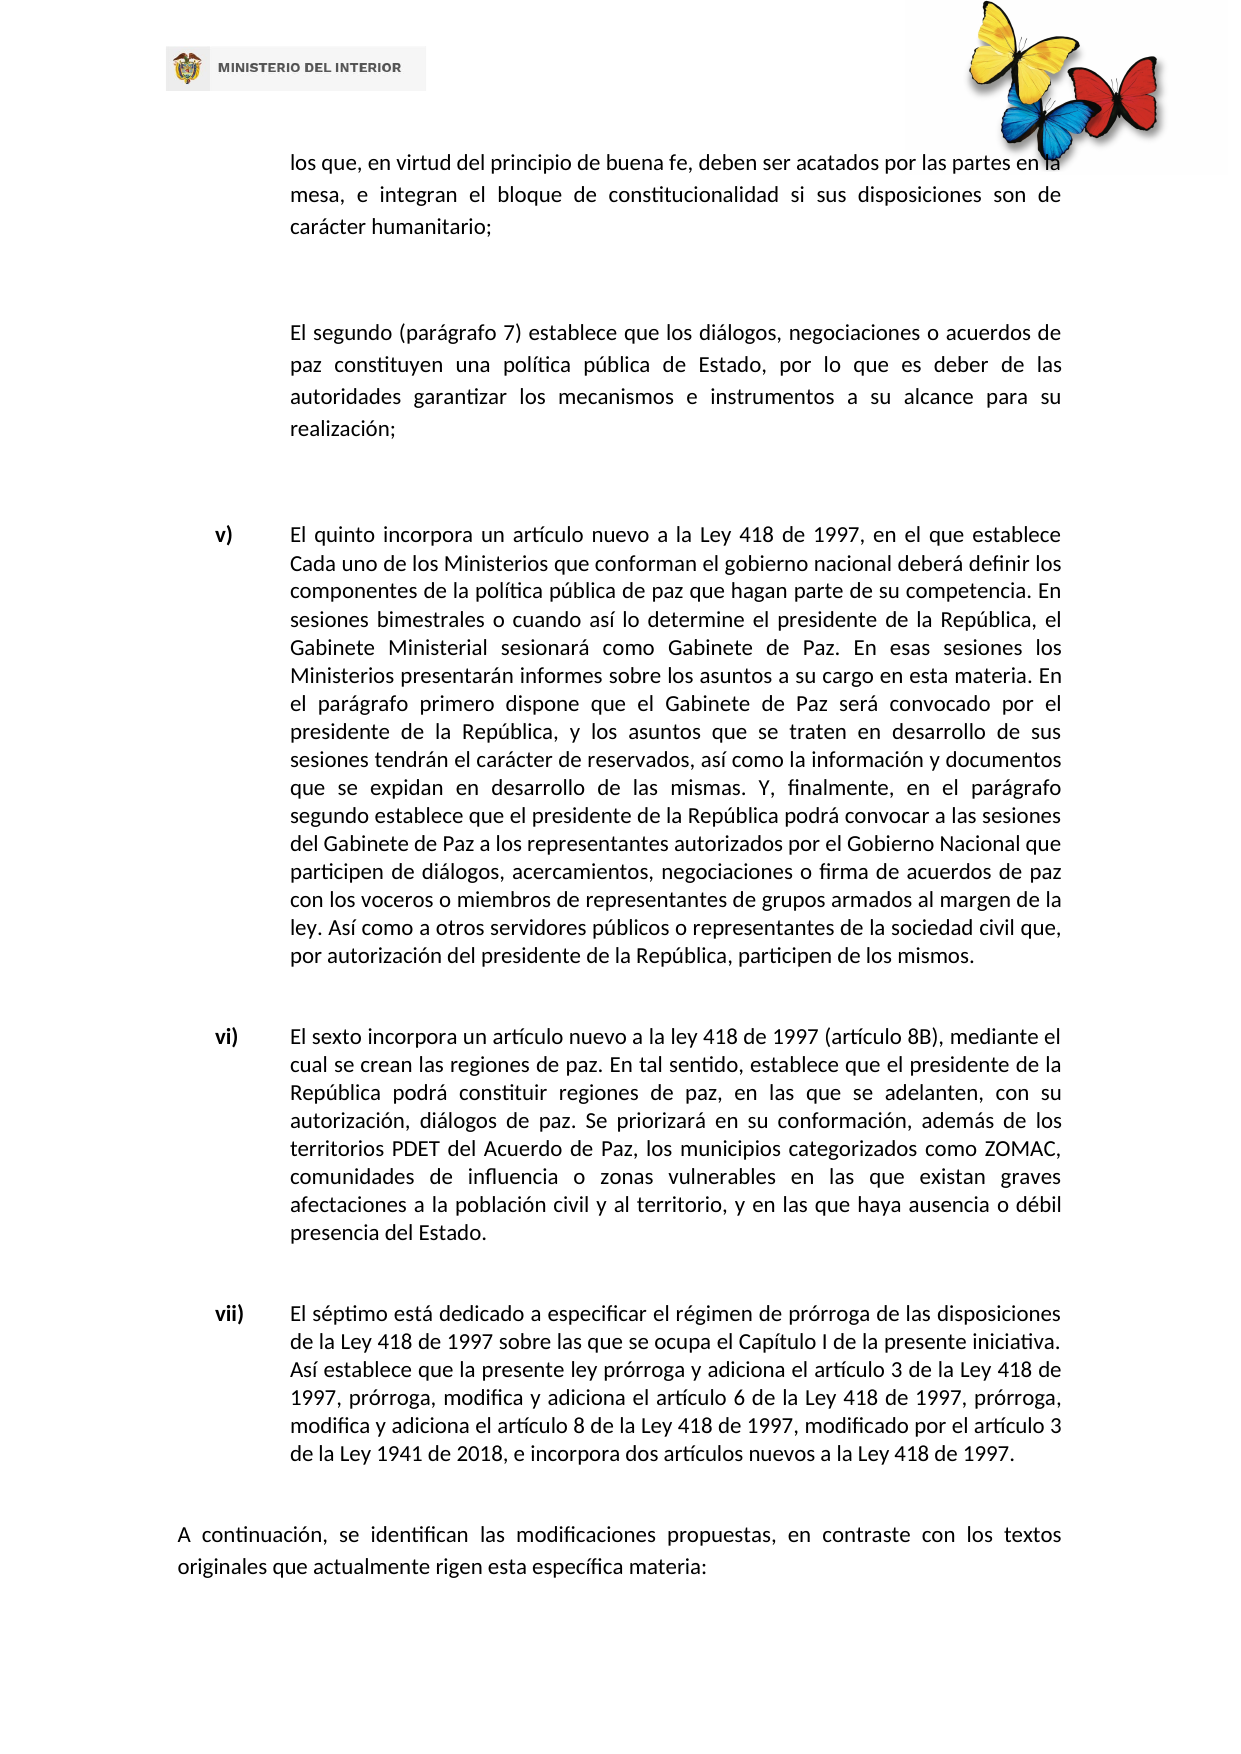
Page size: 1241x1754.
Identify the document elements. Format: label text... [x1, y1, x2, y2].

list El quinto incorpora un artículo nuevo a la Ley 418 de 1997, en el que establece Cada uno de los Ministerios que conforman el gobierno nacional deberá definir los componentes de la política pública de paz que hagan parte de su competencia. En sesiones bimestrales o cuando así lo determine el presidente de la República, el Gabinete Ministerial sesionará como Gabinete de Paz. En esas sesiones los Ministerios presentarán informes sobre los asuntos a su cargo en esta materia. En el parágrafo primero dispone que el Gabinete de Paz será convocado por el presidente de la República, y los asuntos que se traten en desarrollo de sus sesiones tendrán el carácter de reservados, así como la información y documentos que se expidan en desarrollo de las mismas. Y, finalmente, en el parágrafo segundo establece que el presidente de la República podrá convocar a las sesiones del Gabinete de Paz a los representantes autorizados por el Gobierno Nacional que participen de diálogos, acercamientos, negociaciones o firma de acuerdos de paz con los voceros o miembros de representantes de grupos armados al margen de la ley. Así como a otros servidores públicos o representantes de la sociedad civil que, por autorización del presidente de la República, participen de los mismos. [215, 521, 1063, 969]
list El sexto incorpora un artículo nuevo a la ley 418 de 1997 (artículo 8B), mediante el cual se crean las regiones de paz. En tal sentido, establece que el presidente de la República podrá constituir regiones de paz, en las que se adelanten, con su autorización, diálogos de paz. Se priorizará en su conformación, además de los territorios PDET del Acuerdo de Paz, los municipios categorizados como ZOMAC, comunidades de influencia o zonas vulnerables en las que existan graves afectaciones a la población civil y al territorio, y en las que haya ausencia o débil presencia del Estado. [215, 1022, 1063, 1246]
text El segundo (parágrafo 7) establece que los diálogos, negociaciones o acuerdos de paz constituyen una política pública de Estado, por lo que es deber de las autoridades garantizar los mecanismos e instrumentos a su alcance para su realización; [290, 318, 1063, 443]
picture [1046, 128, 1051, 137]
picture [904, 0, 1228, 175]
picture [1053, 127, 1062, 139]
text A continuación, se identifican las modificaciones propuestas, en contraste con los textos originales que actualmente rigen esta específica materia: [177, 1520, 1063, 1581]
list El séptimo está dedicado a especificar el régimen de prórroga de las disposiciones de la Ley 418 de 1997 sobre las que se ocupa el Capítulo I de la presente iniciativa. Así establece que la presente ley prórroga y adiciona el artículo 3 de la Ley 418 de 1997, prórroga, modifica y adiciona el artículo 6 de la Ley 418 de 1997, prórroga, modifica y adiciona el artículo 8 de la Ley 418 de 1997, modificado por el artículo 3 de la Ley 1941 de 2018, e incorpora dos artículos nuevos a la Ley 418 de 1997. [215, 1299, 1063, 1467]
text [290, 148, 1063, 240]
picture [165, 46, 427, 91]
